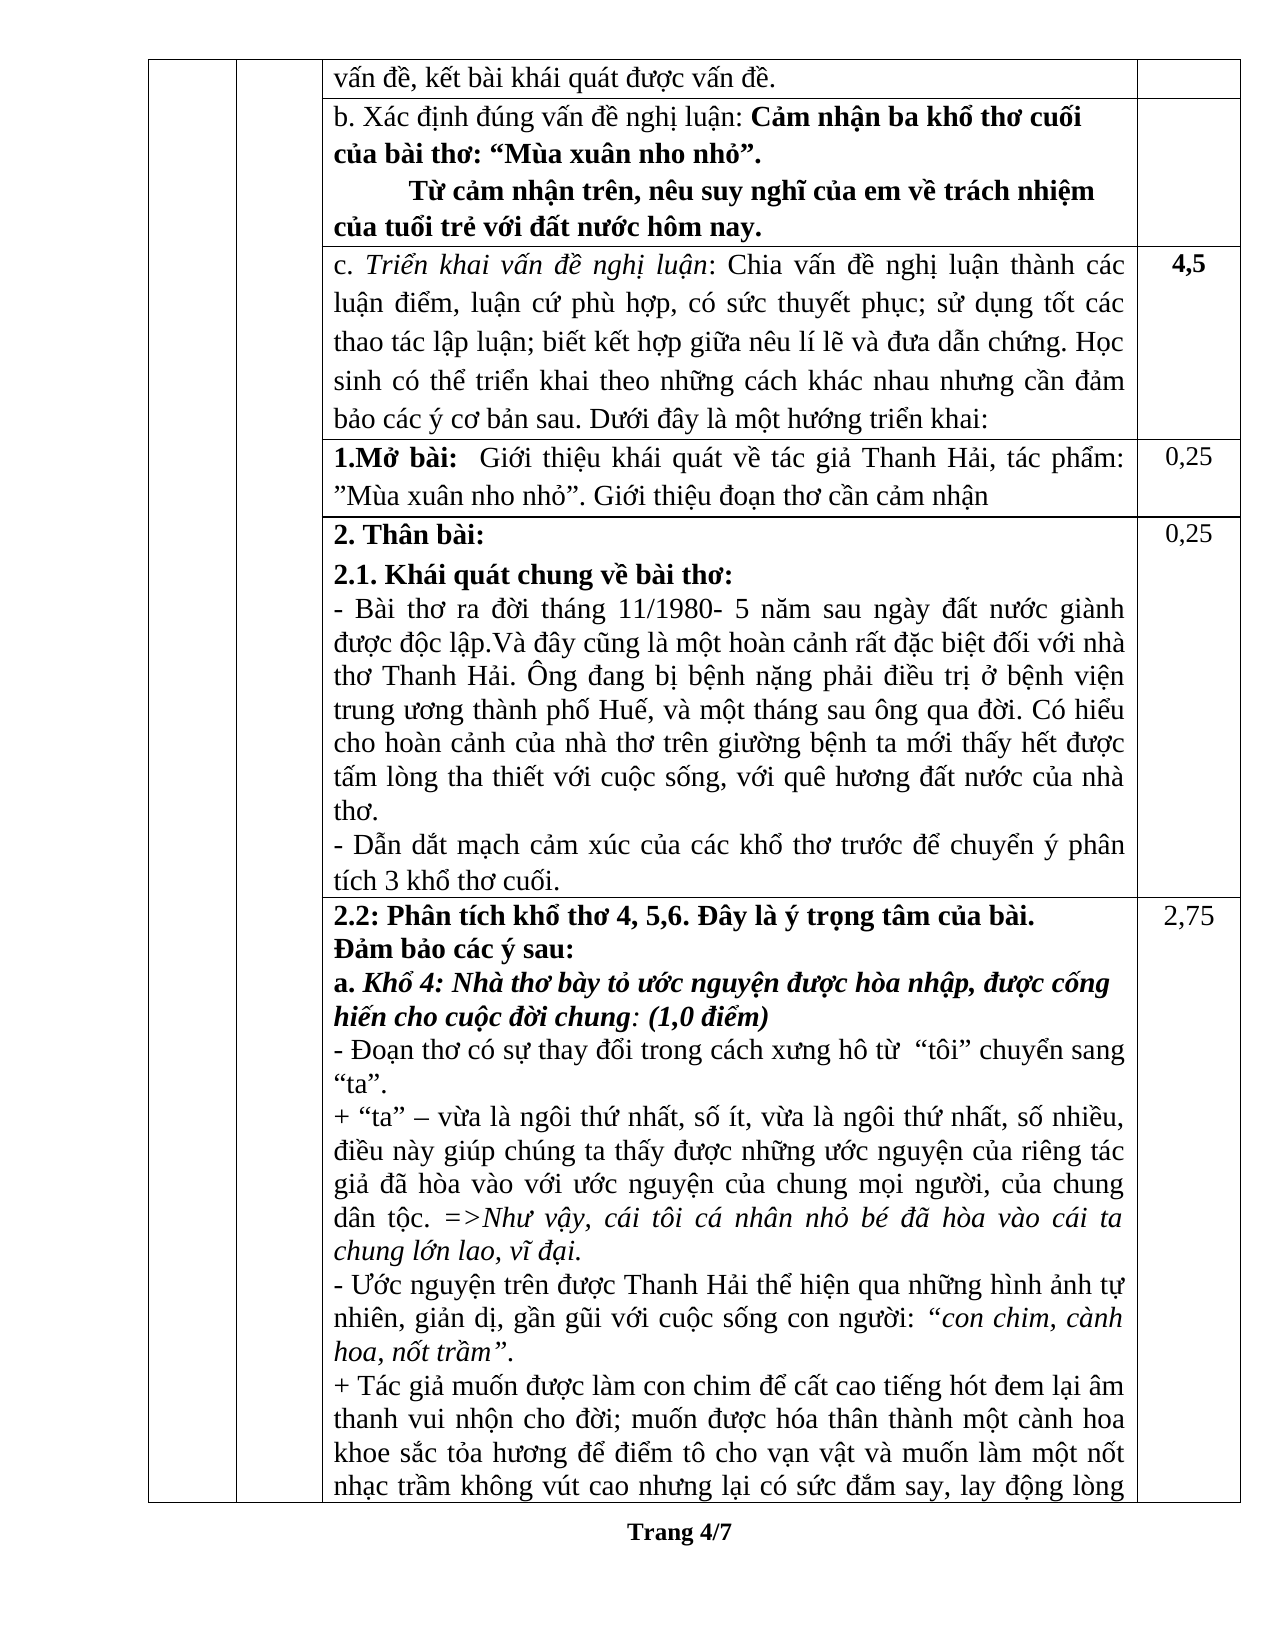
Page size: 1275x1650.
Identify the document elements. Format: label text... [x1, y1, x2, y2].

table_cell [323, 60, 1137, 98]
table_cell b. Xác định đúng vấn đề nghị luận: Cảm nhận ba khổ thơ cuối của bài thơ: “Mùa xuân nho nhỏ”. Từ cảm nhận trên, nêu suy nghĩ của em về trách nhiệm của tuổi trẻ với đất nước hôm nay. [323, 99, 1137, 246]
table_cell 2. Thân bài: 2.1. Khái quát chung về bài thơ: - Bài thơ ra đời tháng 11/1980- 5 năm sau ngày đất nước giành được độc lập.Và đây cũng là một hoàn cảnh rất đặc biệt đối với nhà thơ Thanh Hải. Ông đang bị bệnh nặng phải điều trị ở bệnh viện trung ương thành phố Huế, và một tháng sau ông qua đời. Có hiểu cho hoàn cảnh của nhà thơ trên giường bệnh ta mới thấy hết được tấm lòng tha thiết với cuộc sống, với quê hương đất nước của nhà thơ. - Dẫn dắt mạch cảm xúc của các khổ thơ trước để chuyển ý phân tích 3 khổ thơ cuối. [323, 518, 1137, 897]
table_cell 4,5 [1138, 247, 1240, 439]
table_cell 2,75 [1138, 898, 1240, 1502]
table_cell 0,25 [1138, 440, 1240, 516]
table_cell [1138, 99, 1240, 246]
table_cell [1138, 60, 1240, 98]
table_cell c. Triển khai vấn đề nghị luận: Chia vấn đề nghị luận thành các luận điểm, luận cứ phù hợp, có sức thuyết phục; sử dụng tốt các thao tác lập luận; biết kết hợp giữa nêu lí lẽ và đưa dẫn chứng. Học sinh có thể triển khai theo những cách khác nhau nhưng cần đảm bảo các ý cơ bản sau. Dưới đây là một hướng triển khai: [323, 247, 1137, 439]
table_cell 1.Mở bài: Giới thiệu khái quát về tác giả Thanh Hải, tác phẩm: ”Mùa xuân nho nhỏ”. Giới thiệu đoạn thơ cần cảm nhận [323, 440, 1137, 516]
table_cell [323, 898, 1137, 1502]
table_cell 0,25 [1138, 518, 1240, 897]
